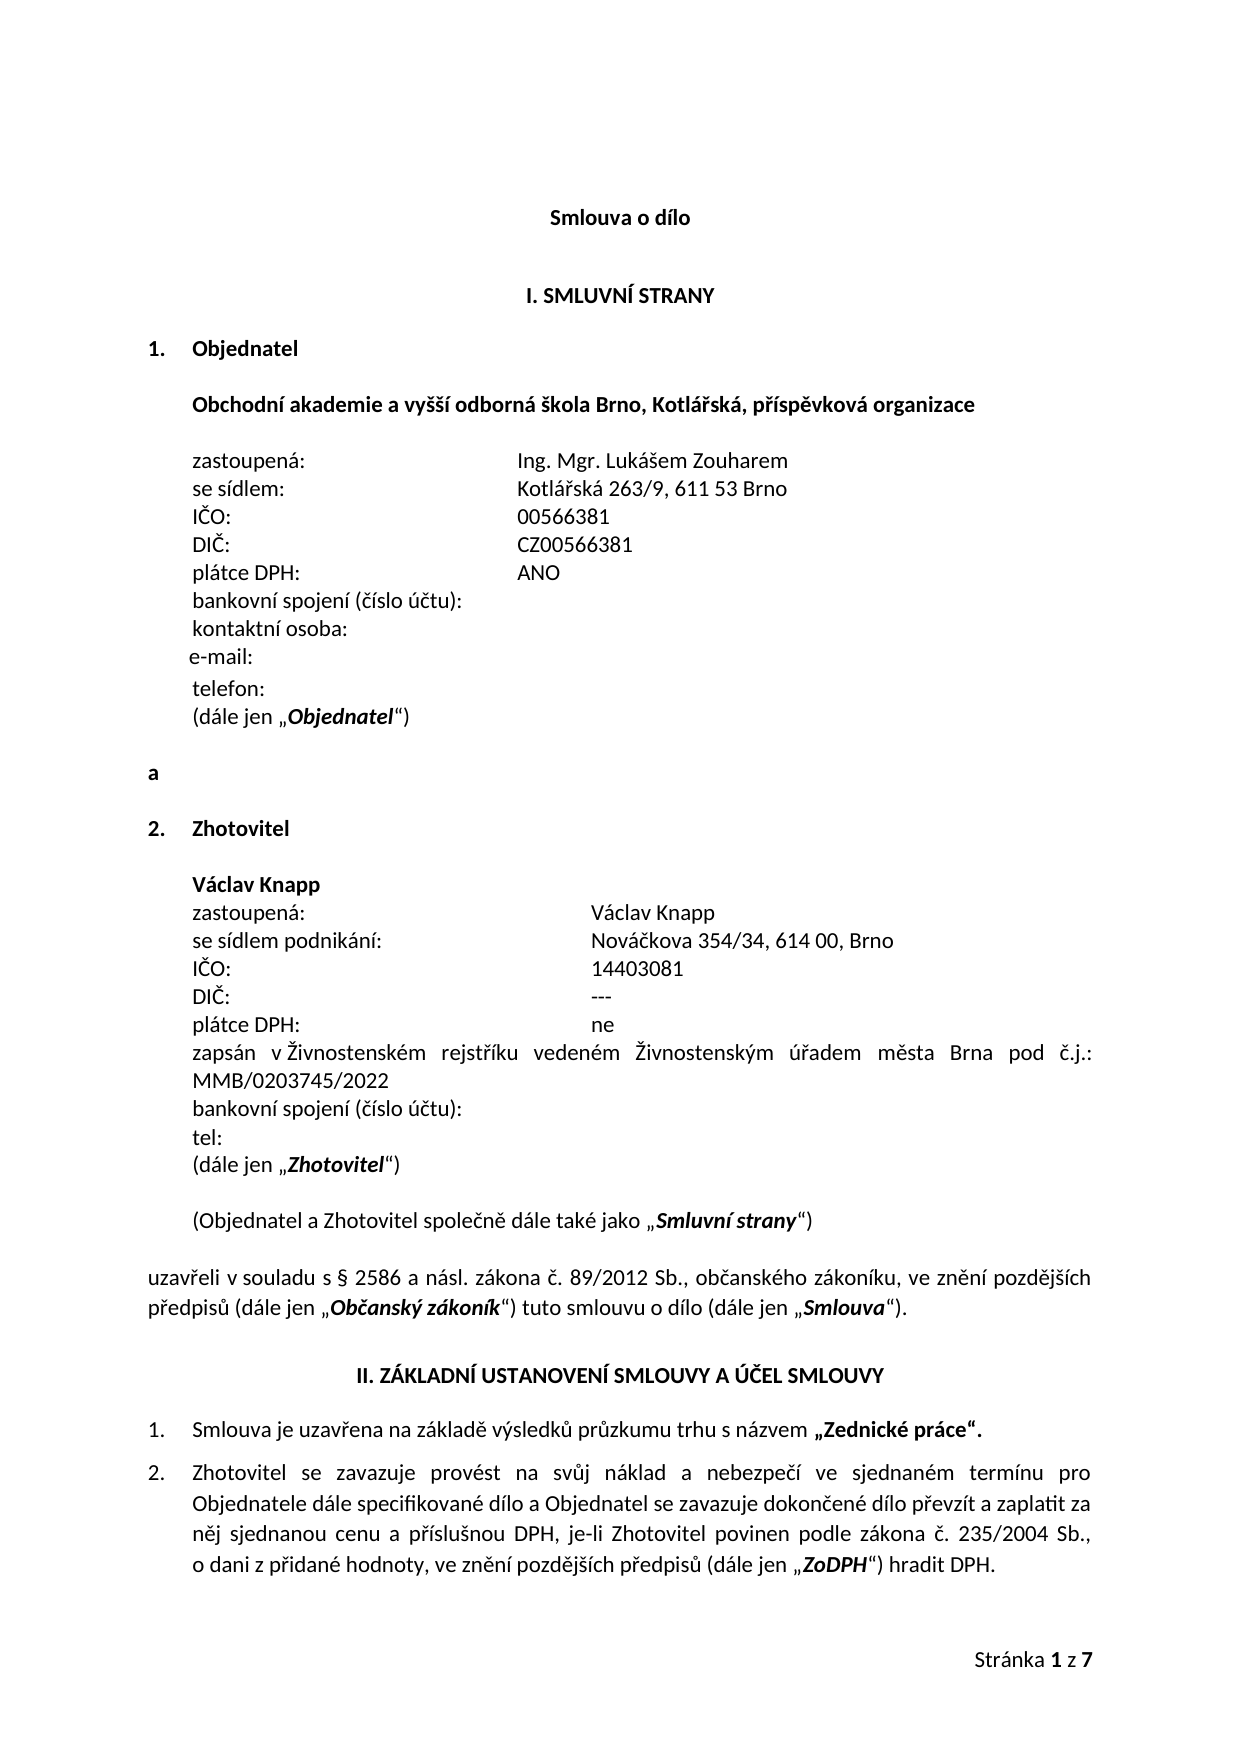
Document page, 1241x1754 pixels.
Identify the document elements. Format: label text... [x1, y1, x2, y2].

text (dále jen „Zhotovitel“) [148, 1151, 1092, 1179]
text IČO: 14403081 [192, 954, 1092, 982]
text se sídlem podnikání: Nováčkova 354/34, 614 00, Brno [192, 926, 1092, 954]
text (dále jen „Objednatel“) [192, 702, 1092, 730]
list Zhotovitel se zavazuje provést na svůj náklad a nebezpečí ve sjednaném termínu pro Objednatele dále specifikované dílo a Objednatel se zavazuje dokončené dílo převzít a zaplatit za něj sjednanou cenu a příslušnou DPH, je-li Zhotovitel povinen podle zákona č. 235/2004 Sb., o dani z přidané hodnoty, ve znění pozdějších předpisů (dále jen „ZoDPH“) hradit DPH. [148, 1458, 1092, 1578]
text bankovní spojení (číslo účtu): [192, 1094, 1092, 1123]
text Obchodní akademie a vyšší odborná škola Brno, Kotlářská, příspěvková organizace [192, 390, 1092, 418]
text tel: [192, 1123, 1092, 1151]
text se sídlem: Kotlářská 263/9, 611 53 Brno [148, 474, 1092, 502]
list Zhotovitel [148, 814, 1092, 842]
subtitle SMLUVNÍ STRANY [148, 281, 1092, 309]
text Václav Knapp [192, 870, 1092, 898]
text kontaktní osoba: [192, 614, 1092, 642]
text uzavřeli v souladu s § 2586 a násl. zákona č. 89/2012 Sb., občanského zákoníku, ve znění pozdějších předpisů (dále jen „Občanský zákoník“) tuto smlouvu o dílo (dále jen „Smlouva“). [148, 1263, 1092, 1321]
subtitle ZÁKLADNÍ USTANOVENÍ SMLOUVY A ÚČEL SMLOUVY [148, 1362, 1092, 1390]
text bankovní spojení (číslo účtu): [192, 586, 1092, 614]
text e-mail: [148, 642, 1092, 670]
text IČO: 00566381 [192, 502, 1092, 530]
list Smlouva je uzavřena na základě výsledků průzkumu trhu s názvem „Zednické práce“. [148, 1415, 1092, 1443]
list Objednatel [148, 334, 1092, 362]
text DIČ: CZ00566381 [192, 530, 1092, 558]
text DIČ: --- [192, 982, 1092, 1011]
text zapsán v Živnostenském rejstříku vedeném Živnostenským úřadem města Brna pod č.j.: MMB/0203745/2022 [192, 1038, 1092, 1094]
text zastoupená: Ing. Mgr. Lukášem Zouharem [192, 446, 1092, 474]
text plátce DPH: ANO [192, 558, 1092, 586]
text a [148, 758, 1092, 786]
text Smlouva o dílo [148, 203, 1092, 231]
text telefon: [192, 674, 1092, 702]
text plátce DPH: ne [192, 1011, 1092, 1038]
text zastoupená: Václav Knapp [192, 898, 1092, 926]
text (Objednatel a Zhotovitel společně dále také jako „Smluvní strany“) [177, 1207, 1092, 1235]
